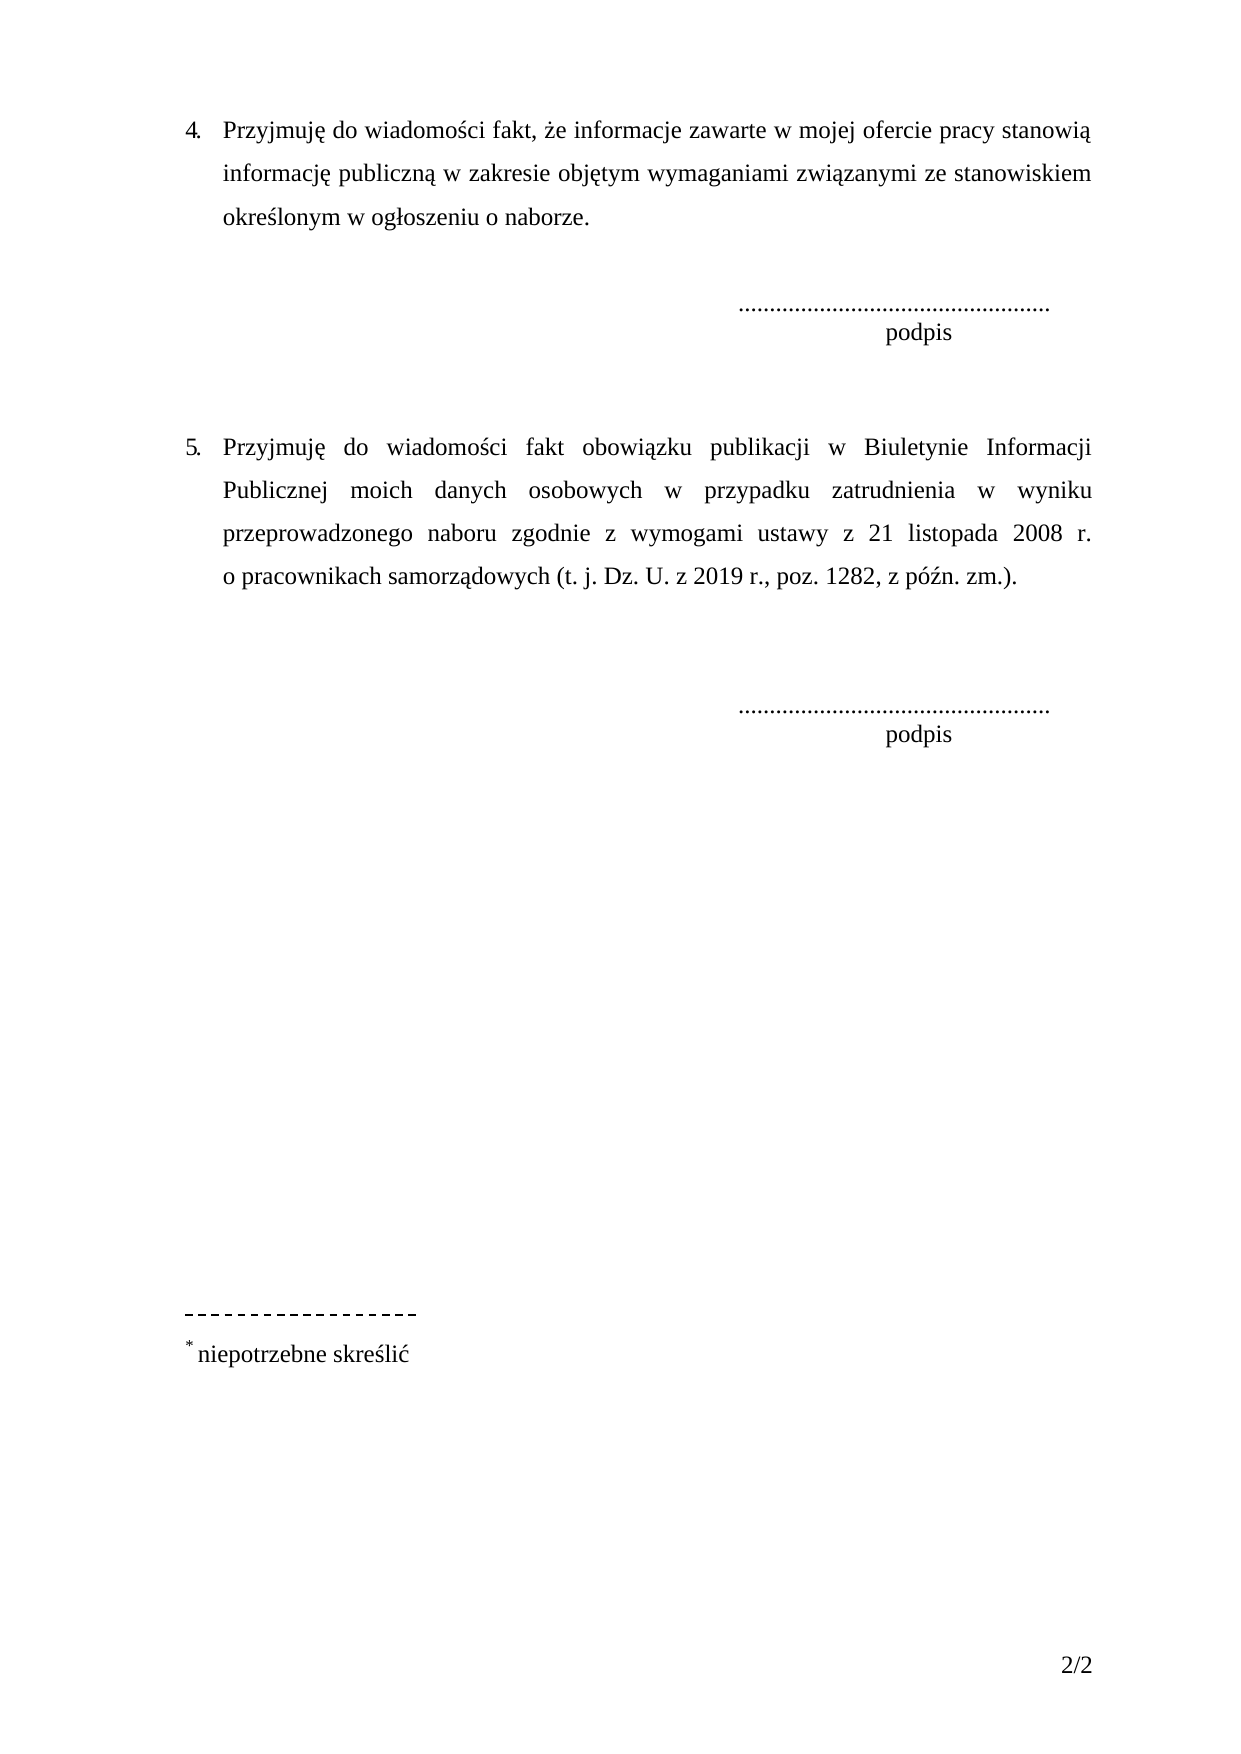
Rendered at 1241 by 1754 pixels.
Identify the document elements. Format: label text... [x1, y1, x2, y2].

text podpis [885, 317, 1105, 345]
list Przyjmuję do wiadomości fakt obowiązku publikacji w Biuletynie Informacji Publicznej moich danych osobowych w przypadku zatrudnienia w wyniku przeprowadzonego naboru zgodnie z wymogami ustawy z 21 listopada 2008 r. o pracownikach samorządowych (t. j. Dz. U. z 2019 r., poz. 1282, z późn. zm.). [185, 432, 1093, 590]
text .................................................. [738, 690, 1105, 719]
text * niepotrzebne skreślić [185, 1336, 1105, 1367]
list Przyjmuję do wiadomości fakt, że informacje zawarte w mojej ofercie pracy stanowią informację publiczną w zakresie objętym wymaganiami związanymi ze stanowiskiem określonym w ogłoszeniu o naborze. [185, 115, 1092, 230]
text .................................................. [738, 288, 1105, 317]
text podpis [885, 719, 1105, 748]
